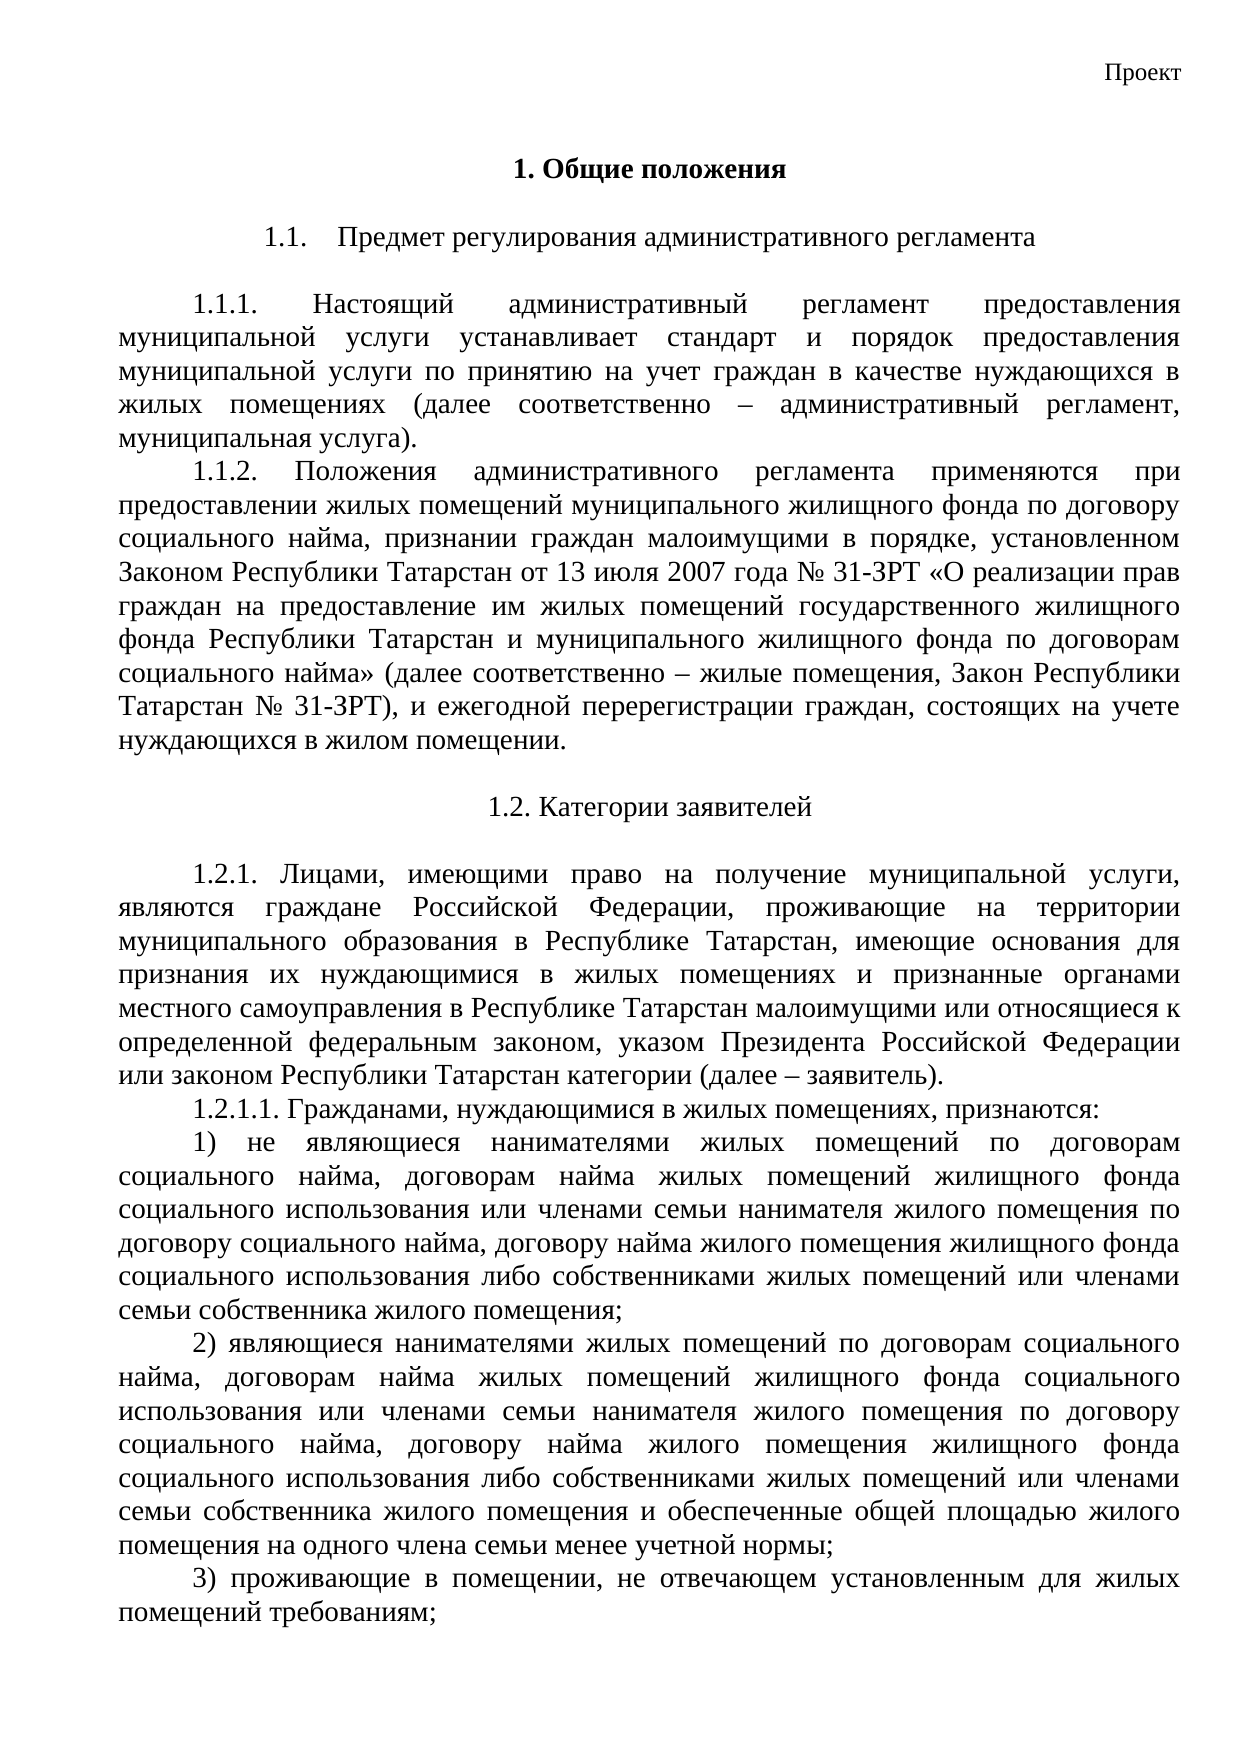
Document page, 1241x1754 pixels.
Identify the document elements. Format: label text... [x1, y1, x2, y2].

text 1.2. Категории заявителей [118, 789, 1181, 822]
list 3) проживающие в помещении, не отвечающем установленным для жилых помещений требованиям; [118, 1560, 1181, 1627]
list 1.2.1. Лицами, имеющими право на получение муниципальной услуги, являются граждане Российской Федерации, проживающие на территории муниципального образования в Республике Татарстан, имеющие основания для признания их нуждающимися в жилых помещениях и признанные органами местного самоуправления в Республике Татарстан малоимущими или относящиеся к определенной федеральным законом, указом Президента Российской Федерации или законом Республики Татарстан категории (далее – заявитель). [118, 856, 1181, 1091]
text 1. Общие положения [118, 152, 1181, 185]
list 2) являющиеся нанимателями жилых помещений по договорам социального найма, договорам найма жилых помещений жилищного фонда социального использования или членами семьи нанимателя жилого помещения по договору социального найма, договору найма жилого помещения жилищного фонда социального использования либо собственниками жилых помещений или членами семьи собственника жилого помещения и обеспеченные общей площадью жилого помещения на одного члена семьи менее учетной нормы; [118, 1326, 1181, 1560]
text 1.1.1. Настоящий административный регламент предоставления муниципальной услуги устанавливает стандарт и порядок предоставления муниципальной услуги по принятию на учет граждан в качестве нуждающихся в жилых помещениях (далее соответственно – административный регламент, муниципальная услуга). [118, 286, 1181, 453]
text 1.1. Предмет регулирования административного регламента [118, 219, 1181, 252]
list 1.2.1.1. Гражданами, нуждающимися в жилых помещениях, признаются: [118, 1091, 1181, 1124]
list 1) не являющиеся нанимателями жилых помещений по договорам социального найма, договорам найма жилых помещений жилищного фонда социального использования или членами семьи нанимателя жилого помещения по договору социального найма, договору найма жилого помещения жилищного фонда социального использования либо собственниками жилых помещений или членами семьи собственника жилого помещения; [118, 1124, 1181, 1326]
text 1.1.2. Положения административного регламента применяются при предоставлении жилых помещений муниципального жилищного фонда по договору социального найма, признании граждан малоимущими в порядке, установленном Законом Республики Татарстан от 13 июля 2007 года № 31-ЗРТ «О реализации прав граждан на предоставление им жилых помещений государственного жилищного фонда Республики Татарстан и муниципального жилищного фонда по договорам социального найма» (далее соответственно – жилые помещения, Закон Республики Татарстан № 31-ЗРТ), и ежегодной перерегистрации граждан, состоящих на учете нуждающихся в жилом помещении. [118, 453, 1181, 755]
